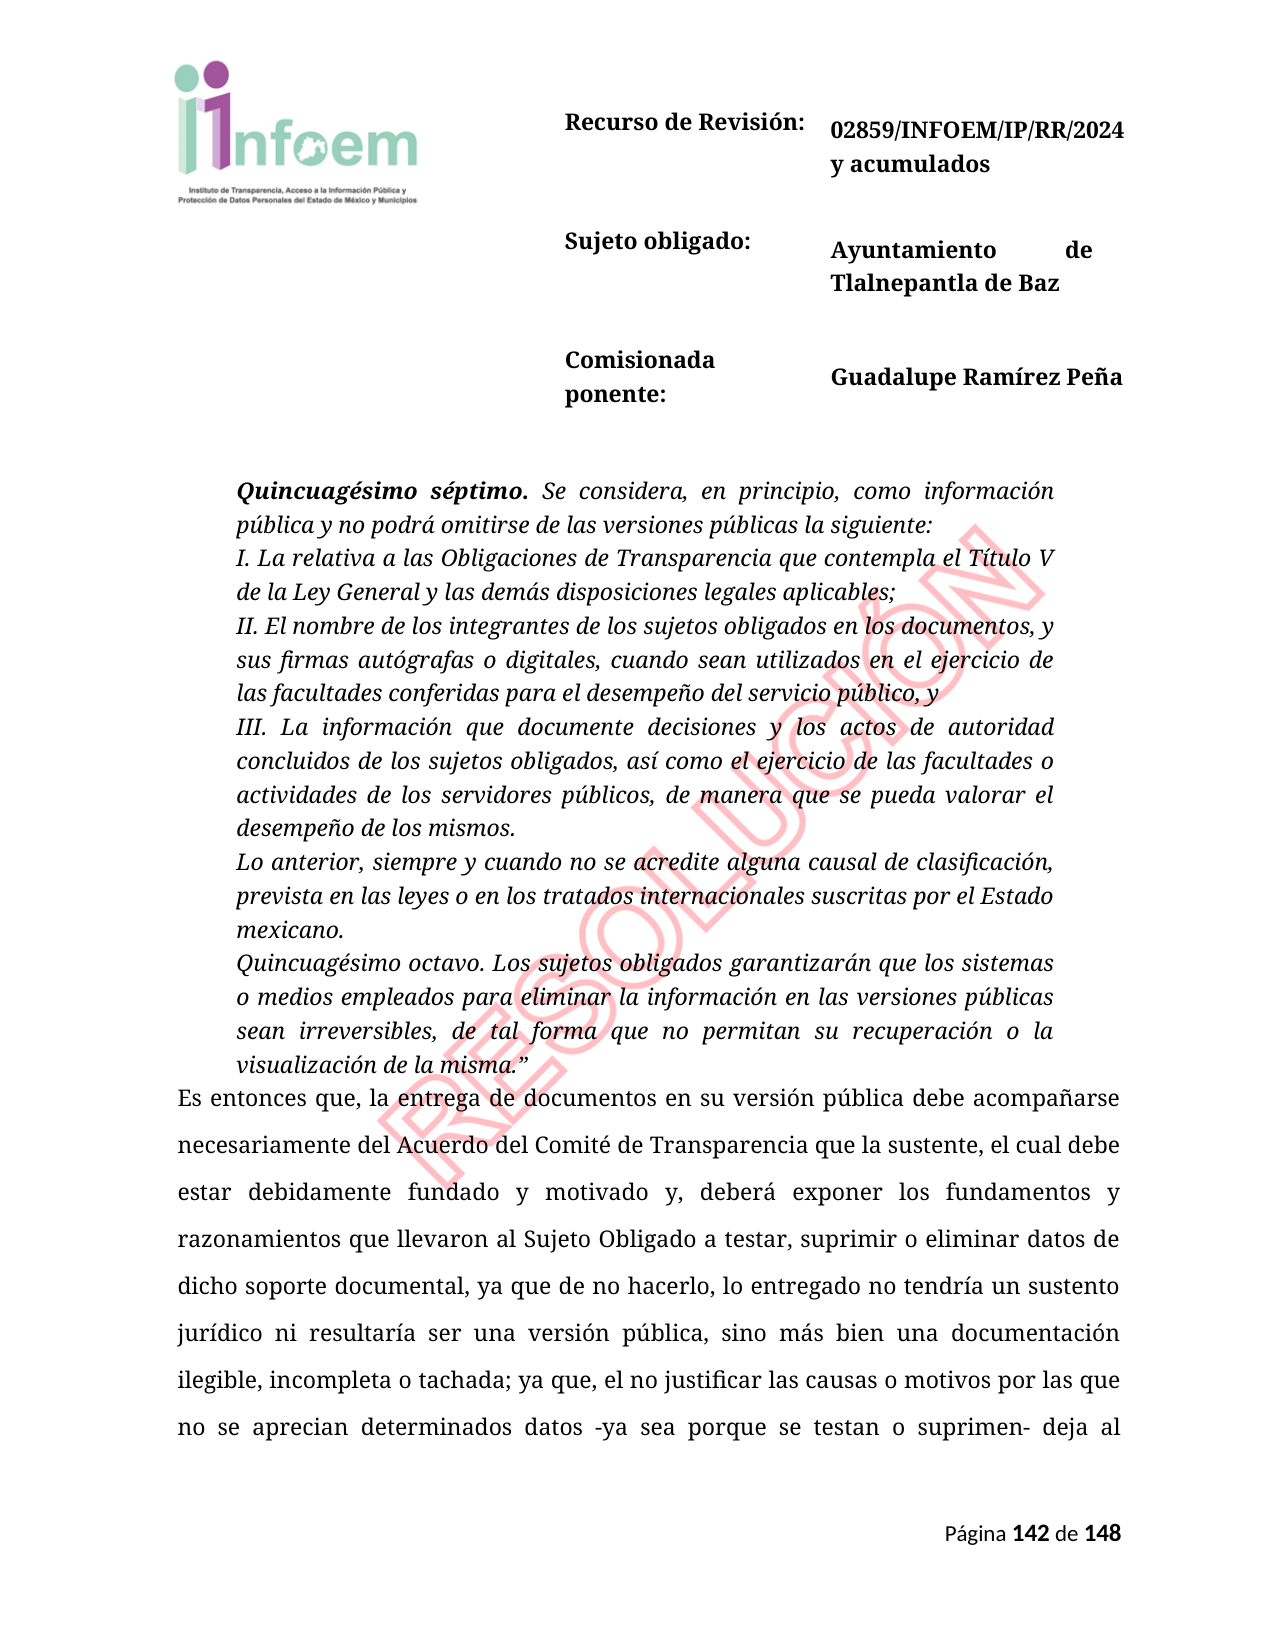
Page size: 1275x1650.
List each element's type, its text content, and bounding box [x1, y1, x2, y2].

picture [54, 0, 1275, 1650]
text Lo anterior, siempre y cuando no se acredite alguna causal de clasificación, prevista en las leyes o en los tratados internacionales suscritas por el Estado mexicano. [236, 846, 1057, 945]
text Quincuagésimo octavo. Los sujetos obligados garantizarán que los sistemas o medios empleados para eliminar la información en las versiones públicas sean irreversibles, de tal forma que no permitan su recuperación o la visualización de la misma.” [236, 947, 1057, 1080]
text III. La información que documente decisiones y los actos de autoridad concluidos de los sujetos obligados, así como el ejercicio de las facultades o actividades de los servidores públicos, de manera que se pueda valorar el desempeño de los mismos. [236, 711, 1057, 844]
text II. El nombre de los integrantes de los sujetos obligados en los documentos, y sus firmas autógrafas o digitales, cuando sean utilizados en el ejercicio de las facultades conferidas para el desempeño del servicio público, y [236, 610, 1057, 709]
text I. La relativa a las Obligaciones de Transparencia que contempla el Título V de la Ley General y las demás disposiciones legales aplicables; [236, 542, 1057, 607]
text Quincuagésimo séptimo. Se considera, en principio, como información pública y no podrá omitirse de las versiones públicas la siguiente: [236, 475, 1057, 540]
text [177, 1082, 1121, 1442]
